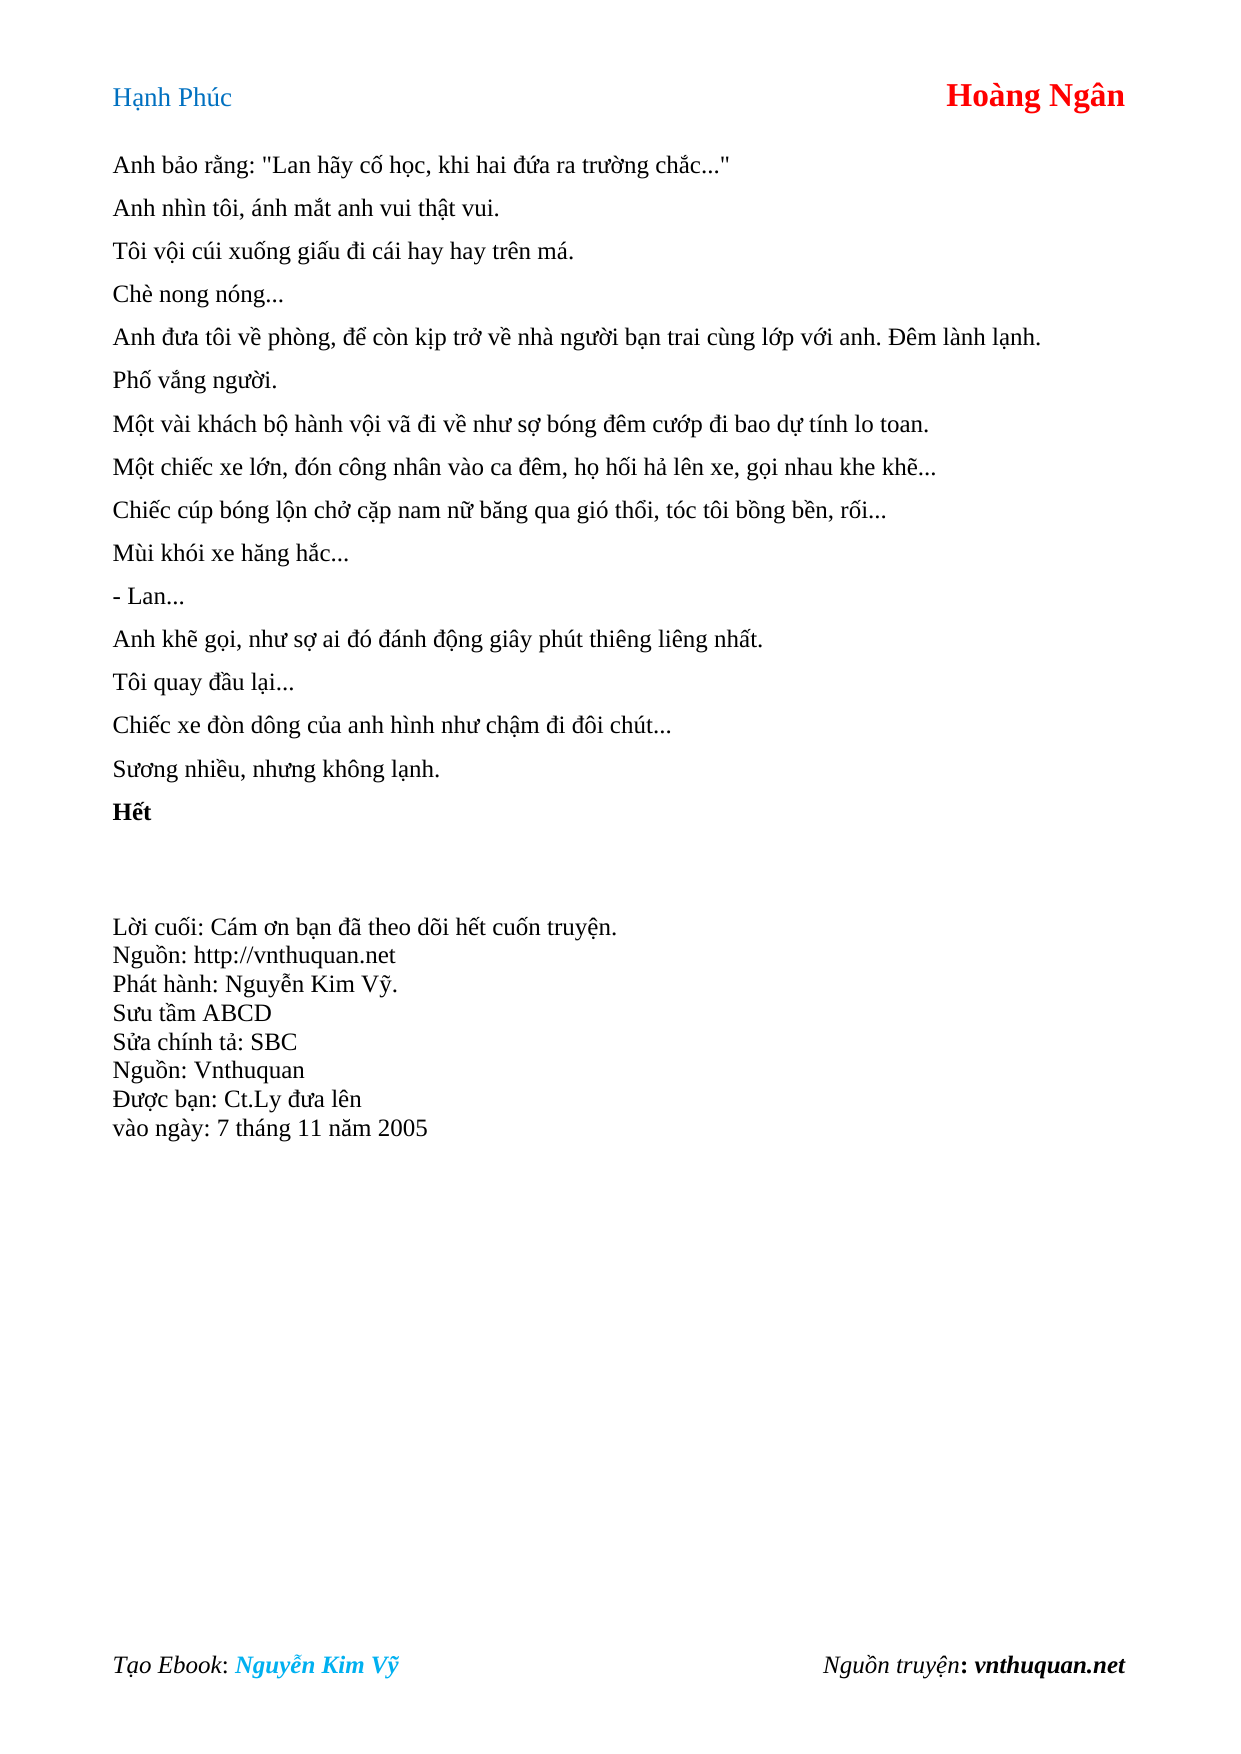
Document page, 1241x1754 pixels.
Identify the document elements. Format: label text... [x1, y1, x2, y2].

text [112, 150, 1128, 869]
text Lời cuối: Cám ơn bạn đã theo dõi hết cuốn truyện. Nguồn: http://vnthuquan.net Phát hành: Nguyễn Kim Vỹ. Sưu tầm ABCD Sửa chính tả: SBC Nguồn: Vnthuquan Được bạn: Ct.Ly đưa lên vào ngày: 7 tháng 11 năm 2005 [112, 883, 1128, 1142]
